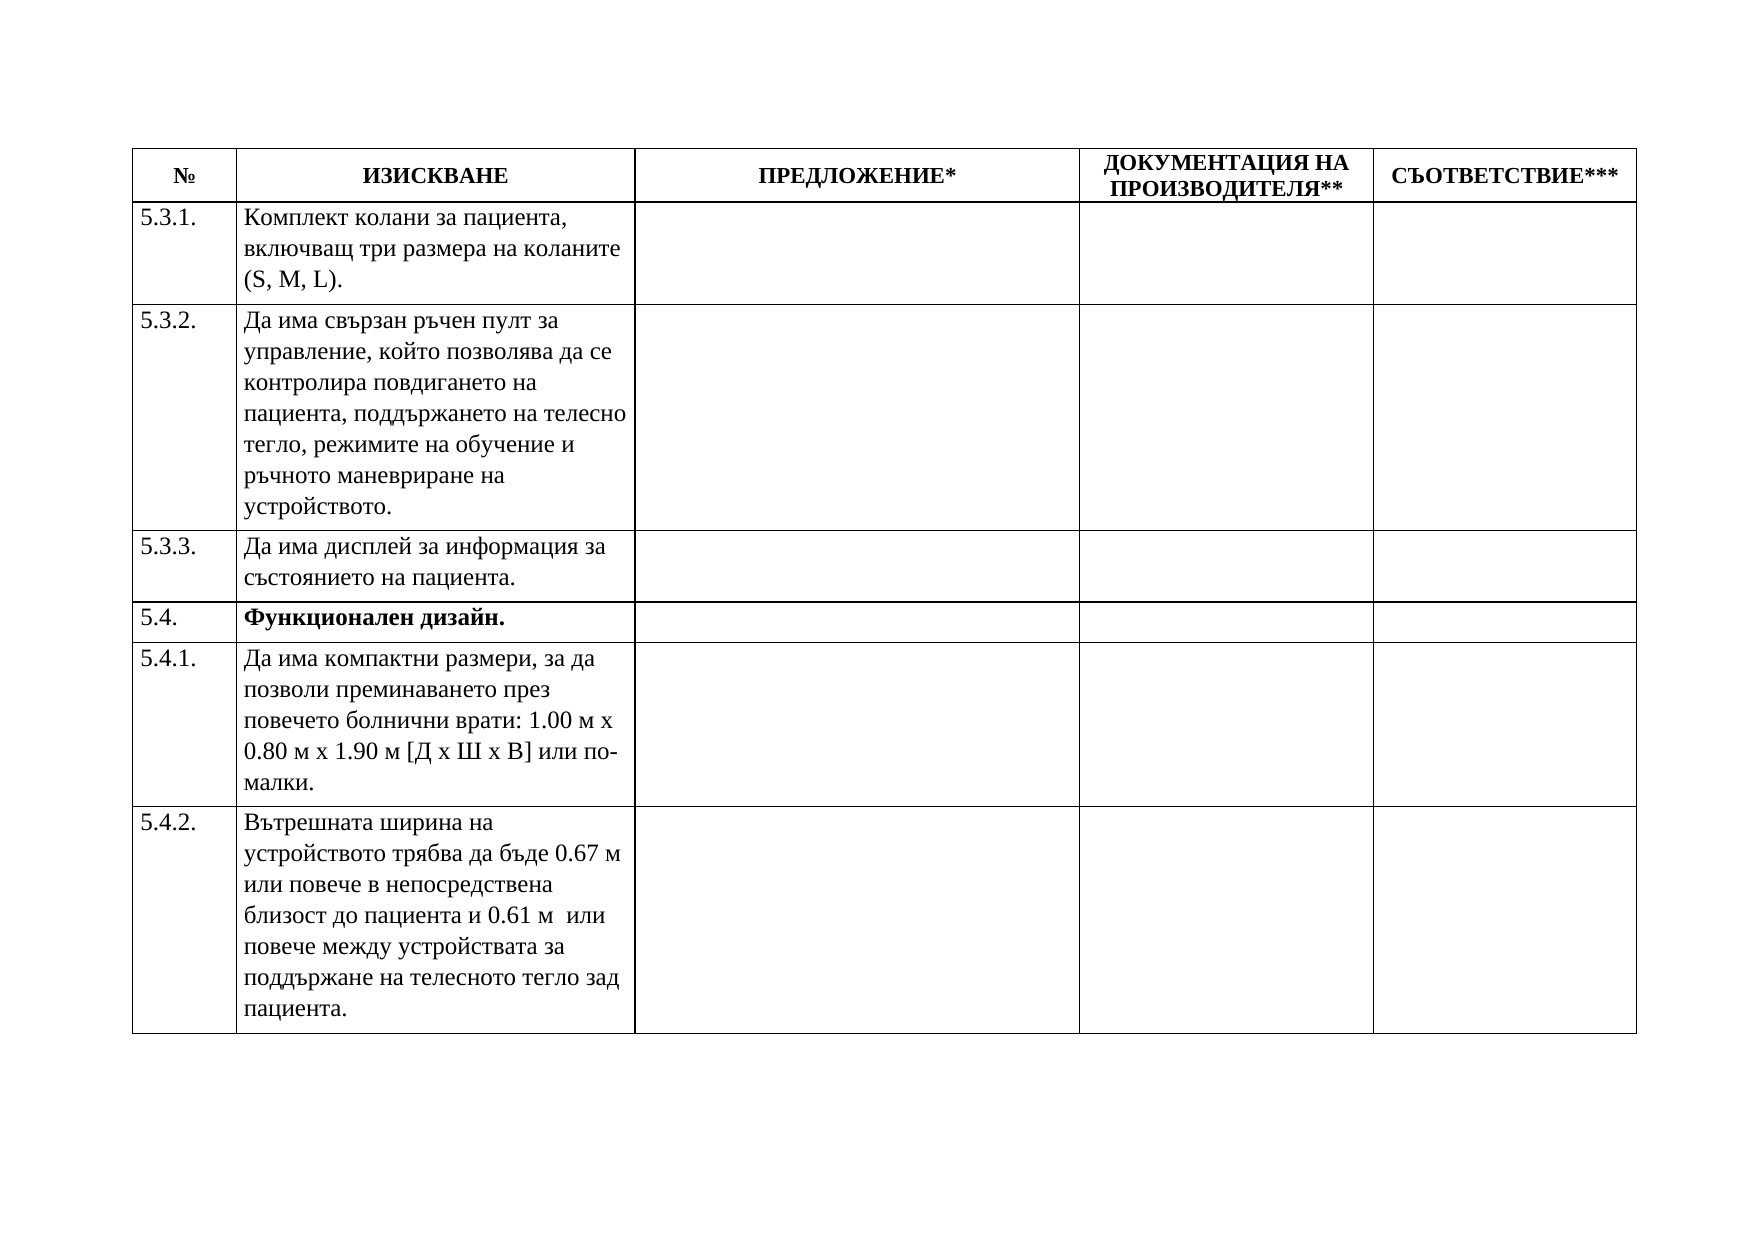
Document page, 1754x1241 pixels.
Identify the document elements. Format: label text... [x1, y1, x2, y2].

table_cell Да има свързан ръчен пулт за управление, който позволява да се контролира повдигането на пациента, поддържането на телесно тегло, режимите на обучение и ръчното маневриране на устройството. [237, 305, 634, 530]
table_cell [133, 603, 236, 642]
table_cell [636, 531, 1079, 601]
table_cell [1374, 807, 1636, 1032]
table_cell [133, 203, 236, 304]
table_cell [133, 643, 236, 806]
table_cell [1080, 531, 1373, 601]
table_cell [636, 305, 1079, 530]
table_cell [1080, 305, 1373, 530]
table_cell Комплект колани за пациента, включващ три размера на коланите (S, M, L). [237, 203, 634, 304]
table_cell [1374, 531, 1636, 601]
table_cell [1080, 643, 1373, 806]
table_cell [1080, 807, 1373, 1032]
table_cell [133, 807, 236, 1032]
table_cell [133, 305, 236, 530]
table_cell [636, 807, 1079, 1032]
table_cell [636, 643, 1079, 806]
table_cell Вътрешната ширина на устройството трябва да бъде 0.67 м или повече в непосредствена близост до пациента и 0.61 м или повече между устройствата за поддържане на телесното тегло зад пациента. [237, 807, 634, 1032]
table_cell [636, 203, 1079, 304]
table_header ДОКУМЕНТАЦИЯ НА ПРОИЗВОДИТЕЛЯ** [1080, 149, 1373, 201]
table_cell [1374, 603, 1636, 642]
table_cell [133, 531, 236, 601]
table_cell [1080, 603, 1373, 642]
table_cell [1374, 643, 1636, 806]
table_cell Да има компактни размери, за да позволи преминаването през повечето болнични врати: 1.00 м х 0.80 м х 1.90 м [Д х Ш x В] или по-малки. [237, 643, 634, 806]
table_header ИЗИСКВАНЕ [237, 149, 634, 201]
table_header ПРЕДЛОЖЕНИЕ* [636, 149, 1079, 201]
table_header СЪОТВЕТСТВИЕ*** [1374, 149, 1636, 201]
table_cell [1080, 203, 1373, 304]
table_cell [1374, 203, 1636, 304]
table_cell [636, 603, 1079, 642]
table_cell Да има дисплей за информация за състоянието на пациента. [237, 531, 634, 601]
table_header № [133, 149, 236, 201]
table_cell [1374, 305, 1636, 530]
table_cell Функционален дизайн. [237, 603, 634, 642]
